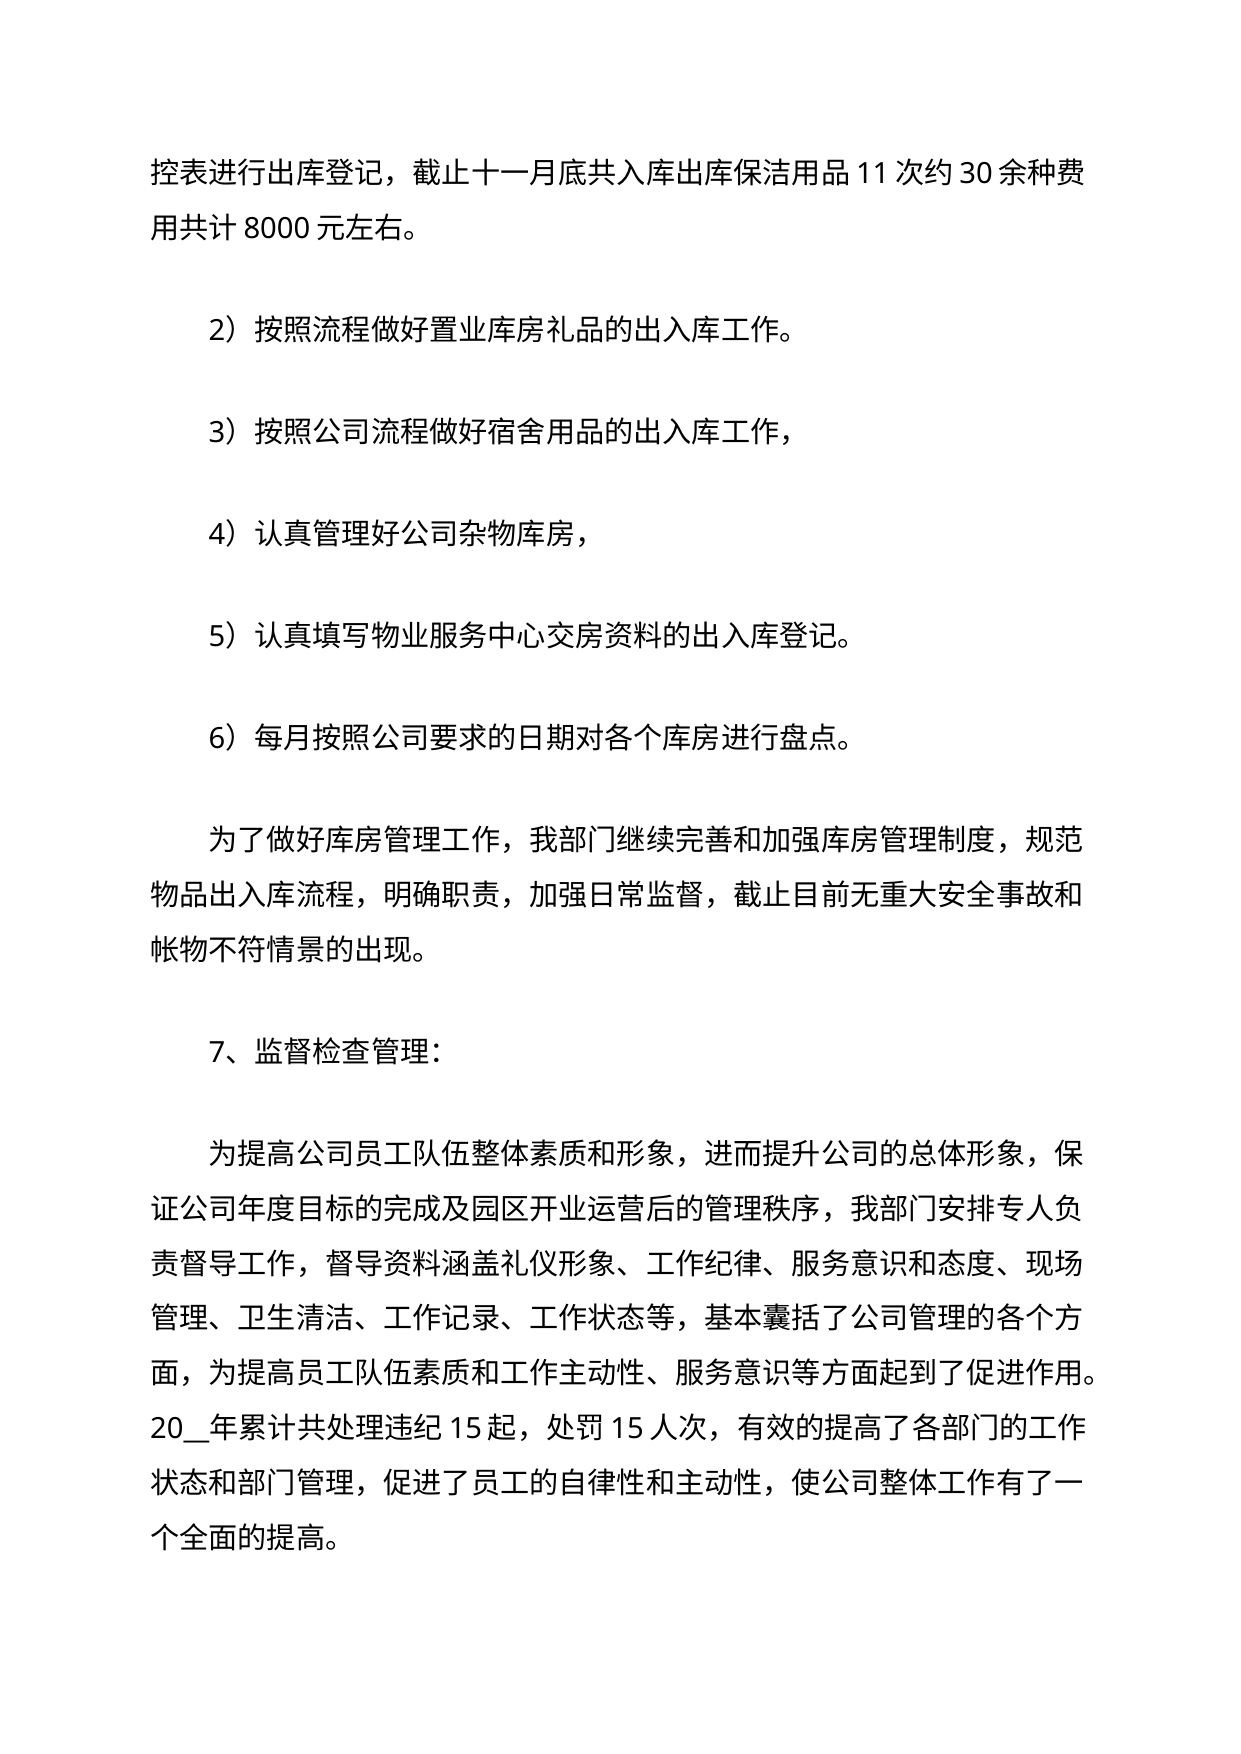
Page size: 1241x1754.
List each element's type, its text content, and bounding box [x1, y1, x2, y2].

text 5）认真填写物业服务中心交房资料的出入库登记。 [150, 613, 1090, 655]
text 为了做好库房管理工作，我部门继续完善和加强库房管理制度，规范物品出入库流程，明确职责，加强日常监督，截止目前无重大安全事故和帐物不符情景的出现。 [150, 817, 1090, 969]
text 为提高公司员工队伍整体素质和形象，进而提升公司的总体形象，保证公司年度目标的完成及园区开业运营后的管理秩序，我部门安排专人负责督导工作，督导资料涵盖礼仪形象、工作纪律、服务意识和态度、现场管理、卫生清洁、工作记录、工作状态等，基本囊括了公司管理的各个方面，为提高员工队伍素质和工作主动性、服务意识等方面起到了促进作用。20__年累计共处理违纪15起，处罚15人次，有效的提高了各部门的工作状态和部门管理，促进了员工的自律性和主动性，使公司整体工作有了一个全面的提高。 [150, 1130, 1090, 1557]
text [150, 150, 1090, 247]
text 2）按照流程做好置业库房礼品的出入库工作。 [150, 307, 1090, 349]
text 4）认真管理好公司杂物库房， [150, 511, 1090, 553]
text 3）按照公司流程做好宿舍用品的出入库工作， [150, 409, 1090, 451]
text 6）每月按照公司要求的日期对各个库房进行盘点。 [150, 715, 1090, 757]
text 7、监督检查管理： [150, 1028, 1090, 1071]
